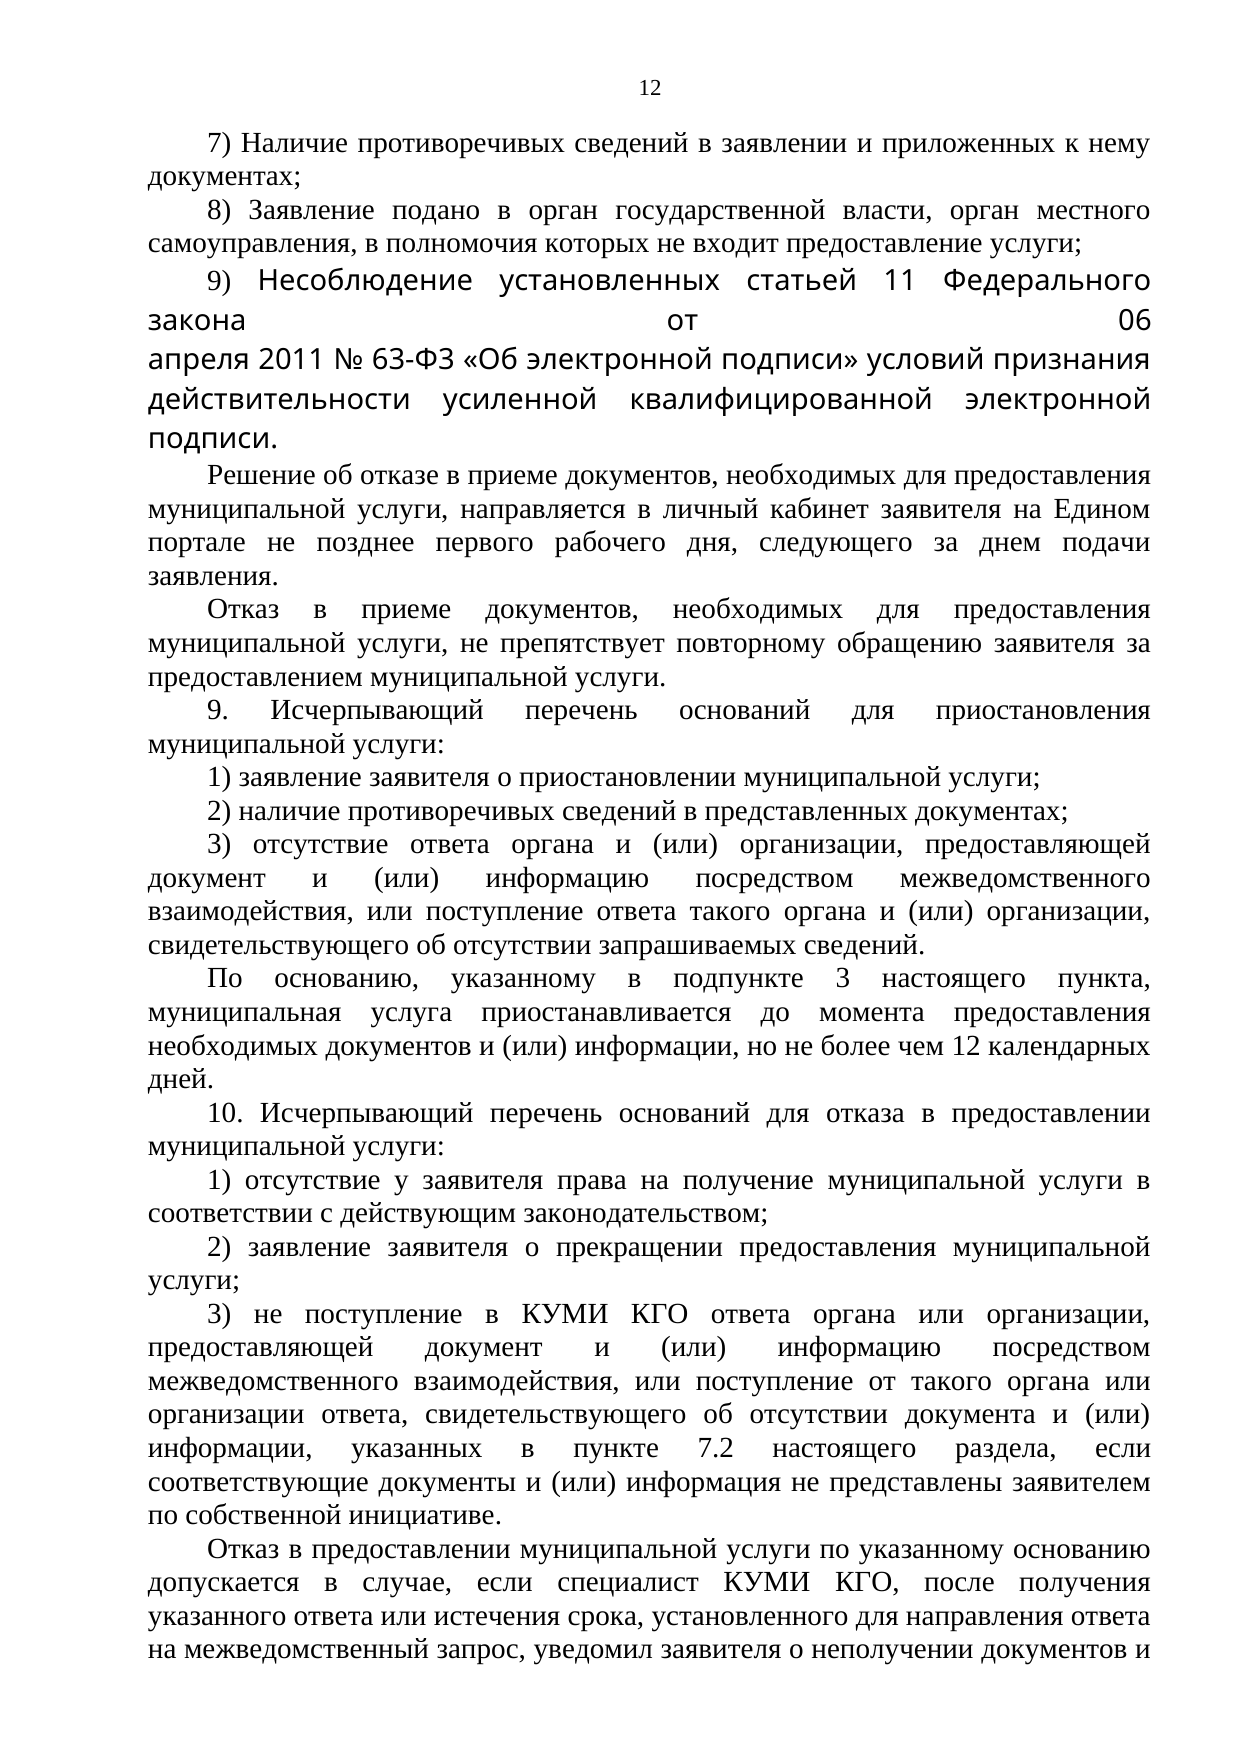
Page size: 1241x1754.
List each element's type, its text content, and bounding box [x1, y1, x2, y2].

text Решение об отказе в приеме документов, необходимых для предоставления муниципальной услуги, направляется в личный кабинет заявителя на Едином портале не позднее первого рабочего дня, следующего за днем подачи заявления. [148, 457, 1152, 592]
text По основанию, указанному в подпункте 3 настоящего пункта, муниципальная услуга приостанавливается до момента предоставления необходимых документов и (или) информации, но не более чем 12 календарных дней. [148, 961, 1152, 1095]
text 3) не поступление в КУМИ КГО ответа органа или организации, предоставляющей документ и (или) информацию посредством межведомственного взаимодействия, или поступление от такого органа или организации ответа, свидетельствующего об отсутствии документа и (или) информации, указанных в пункте 7.2 настоящего раздела, если соответствующие документы и (или) информация не представлены заявителем по собственной инициативе. [148, 1296, 1152, 1531]
text 2) заявление заявителя о прекращении предоставления муниципальной услуги; [148, 1229, 1152, 1296]
text 10. Исчерпывающий перечень оснований для отказа в предоставлении муниципальной услуги: [148, 1095, 1152, 1162]
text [148, 1531, 1152, 1665]
text 7) Наличие противоречивых сведений в заявлении и приложенных к нему документах; [148, 125, 1152, 192]
text 9) Несоблюдение установленных статьей 11 Федерального закона от 06 апреля 2011 № 63-Ф3 «Об электронной подписи» условий признания действительности усиленной квалифицированной электронной подписи. [148, 259, 1152, 457]
text 3) отсутствие ответа органа и (или) организации, предоставляющей документ и (или) информацию посредством межведомственного взаимодействия, или поступление ответа такого органа и (или) организации, свидетельствующего об отсутствии запрашиваемых сведений. [148, 826, 1152, 961]
text 1) заявление заявителя о приостановлении муниципальной услуги; [148, 759, 1152, 793]
text Отказ в приеме документов, необходимых для предоставления муниципальной услуги, не препятствует повторному обращению заявителя за предоставлением муниципальной услуги. [148, 592, 1152, 692]
text 8) Заявление подано в орган государственной власти, орган местного самоуправления, в полномочия которых не входит предоставление услуги; [148, 192, 1152, 259]
text 2) наличие противоречивых сведений в представленных документах; [148, 793, 1152, 826]
text 9. Исчерпывающий перечень оснований для приостановления муниципальной услуги: [148, 692, 1152, 759]
text 1) отсутствие у заявителя права на получение муниципальной услуги в соответствии с действующим законодательством; [148, 1162, 1152, 1229]
